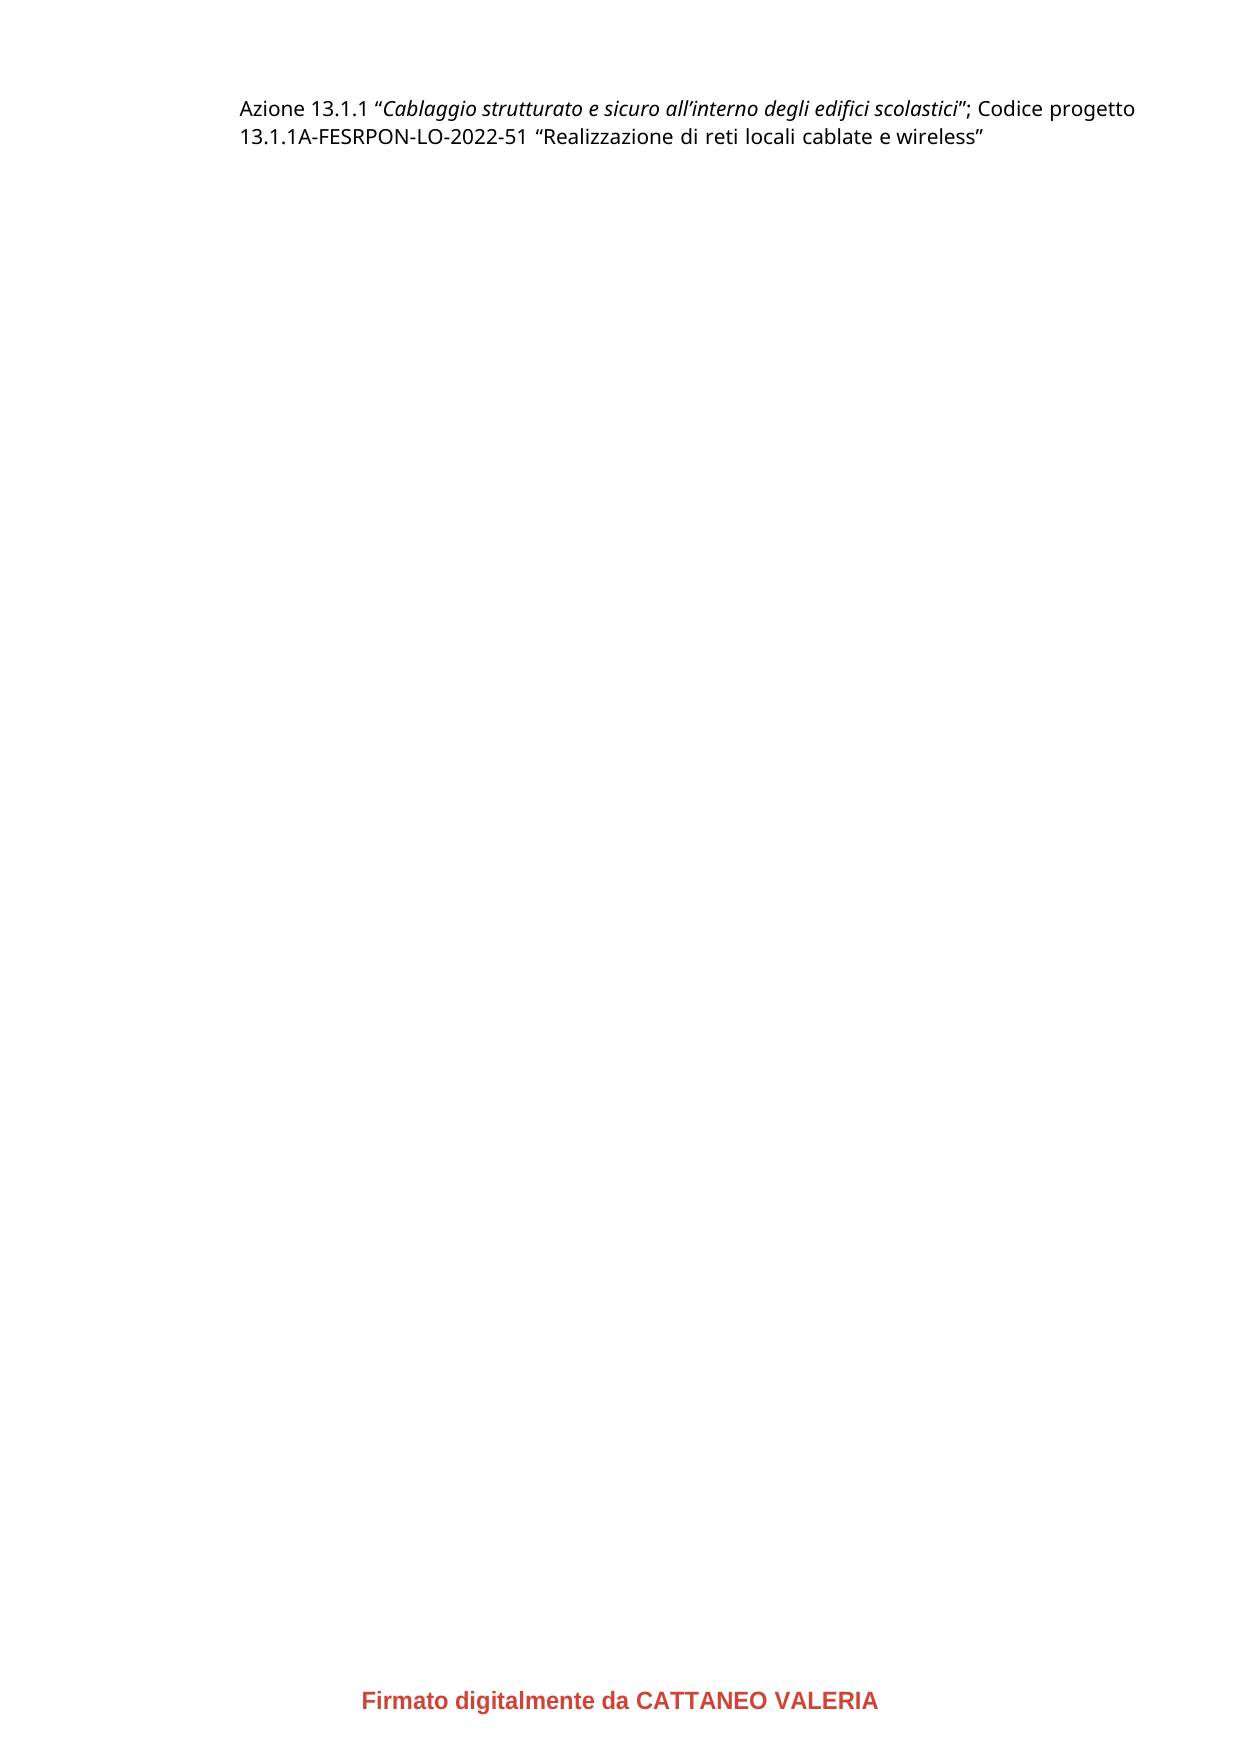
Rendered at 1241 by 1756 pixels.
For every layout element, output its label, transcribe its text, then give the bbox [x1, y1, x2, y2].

text Azione 13.1.1 “Cablaggio strutturato e sicuro all’interno degli edifici scolastici”; Codice progetto 13.1.1A-FESRPON-LO-2022-51 “Realizzazione di reti locali cablate e wireless” [239, 94, 1138, 151]
